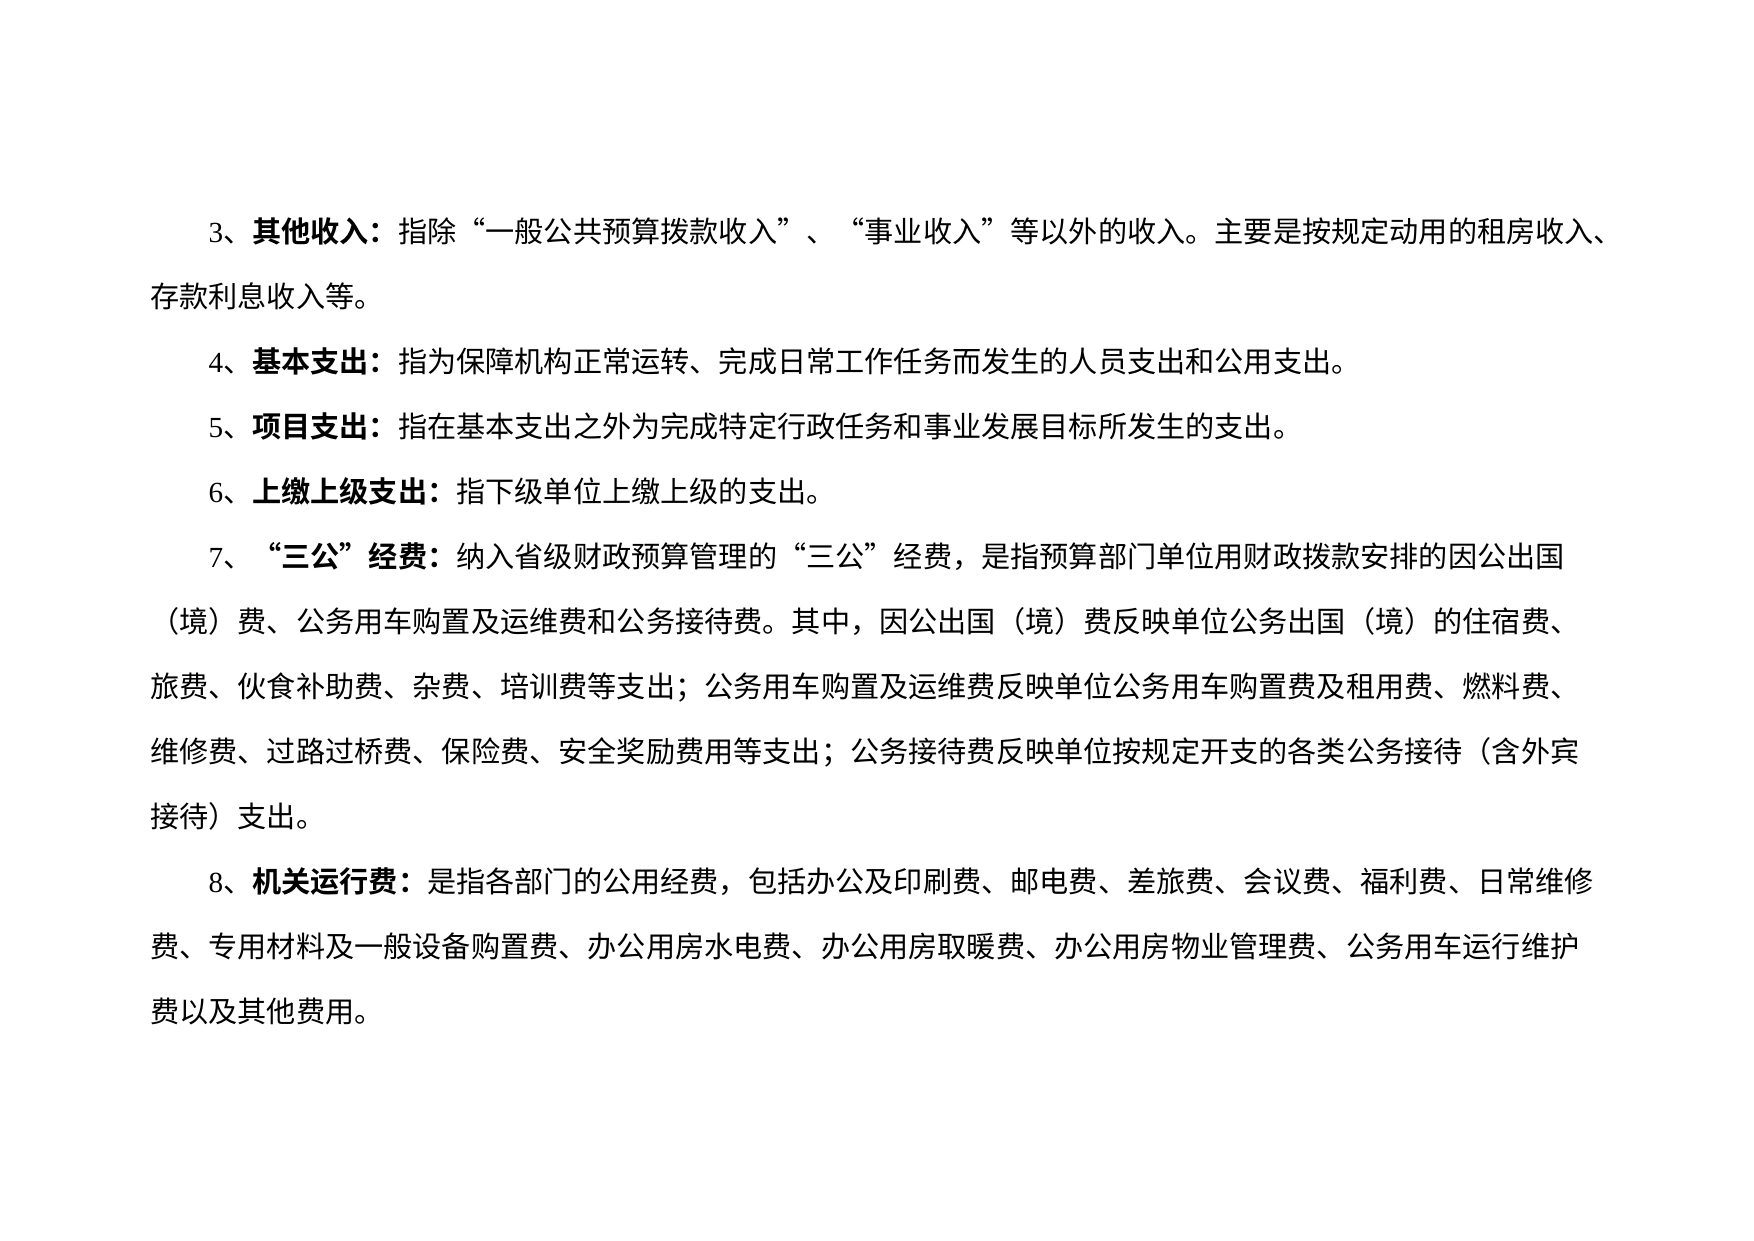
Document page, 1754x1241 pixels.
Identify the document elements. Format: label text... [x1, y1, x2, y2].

text 3、其他收入：指除“一般公共预算拨款收入”、“事业收入”等以外的收入。主要是按规定动用的租房收入、存款利息收入等。 [150, 198, 1604, 328]
text 5、项目支出：指在基本支出之外为完成特定行政任务和事业发展目标所发生的支出。 [150, 393, 1604, 458]
text 7、“三公”经费：纳入省级财政预算管理的“三公”经费，是指预算部门单位用财政拨款安排的因公出国（境）费、公务用车购置及运维费和公务接待费。其中，因公出国（境）费反映单位公务出国（境）的住宿费、旅费、伙食补助费、杂费、培训费等支出；公务用车购置及运维费反映单位公务用车购置费及租用费、燃料费、维修费、过路过桥费、保险费、安全奖励费用等支出；公务接待费反映单位按规定开支的各类公务接待（含外宾接待）支出。 [150, 523, 1604, 848]
text 4、基本支出：指为保障机构正常运转、完成日常工作任务而发生的人员支出和公用支出。 [150, 328, 1604, 393]
text 6、上缴上级支出：指下级单位上缴上级的支出。 [150, 458, 1604, 523]
text 8、机关运行费：是指各部门的公用经费，包括办公及印刷费、邮电费、差旅费、会议费、福利费、日常维修费、专用材料及一般设备购置费、办公用房水电费、办公用房取暖费、办公用房物业管理费、公务用车运行维护费以及其他费用。 [150, 848, 1604, 1043]
